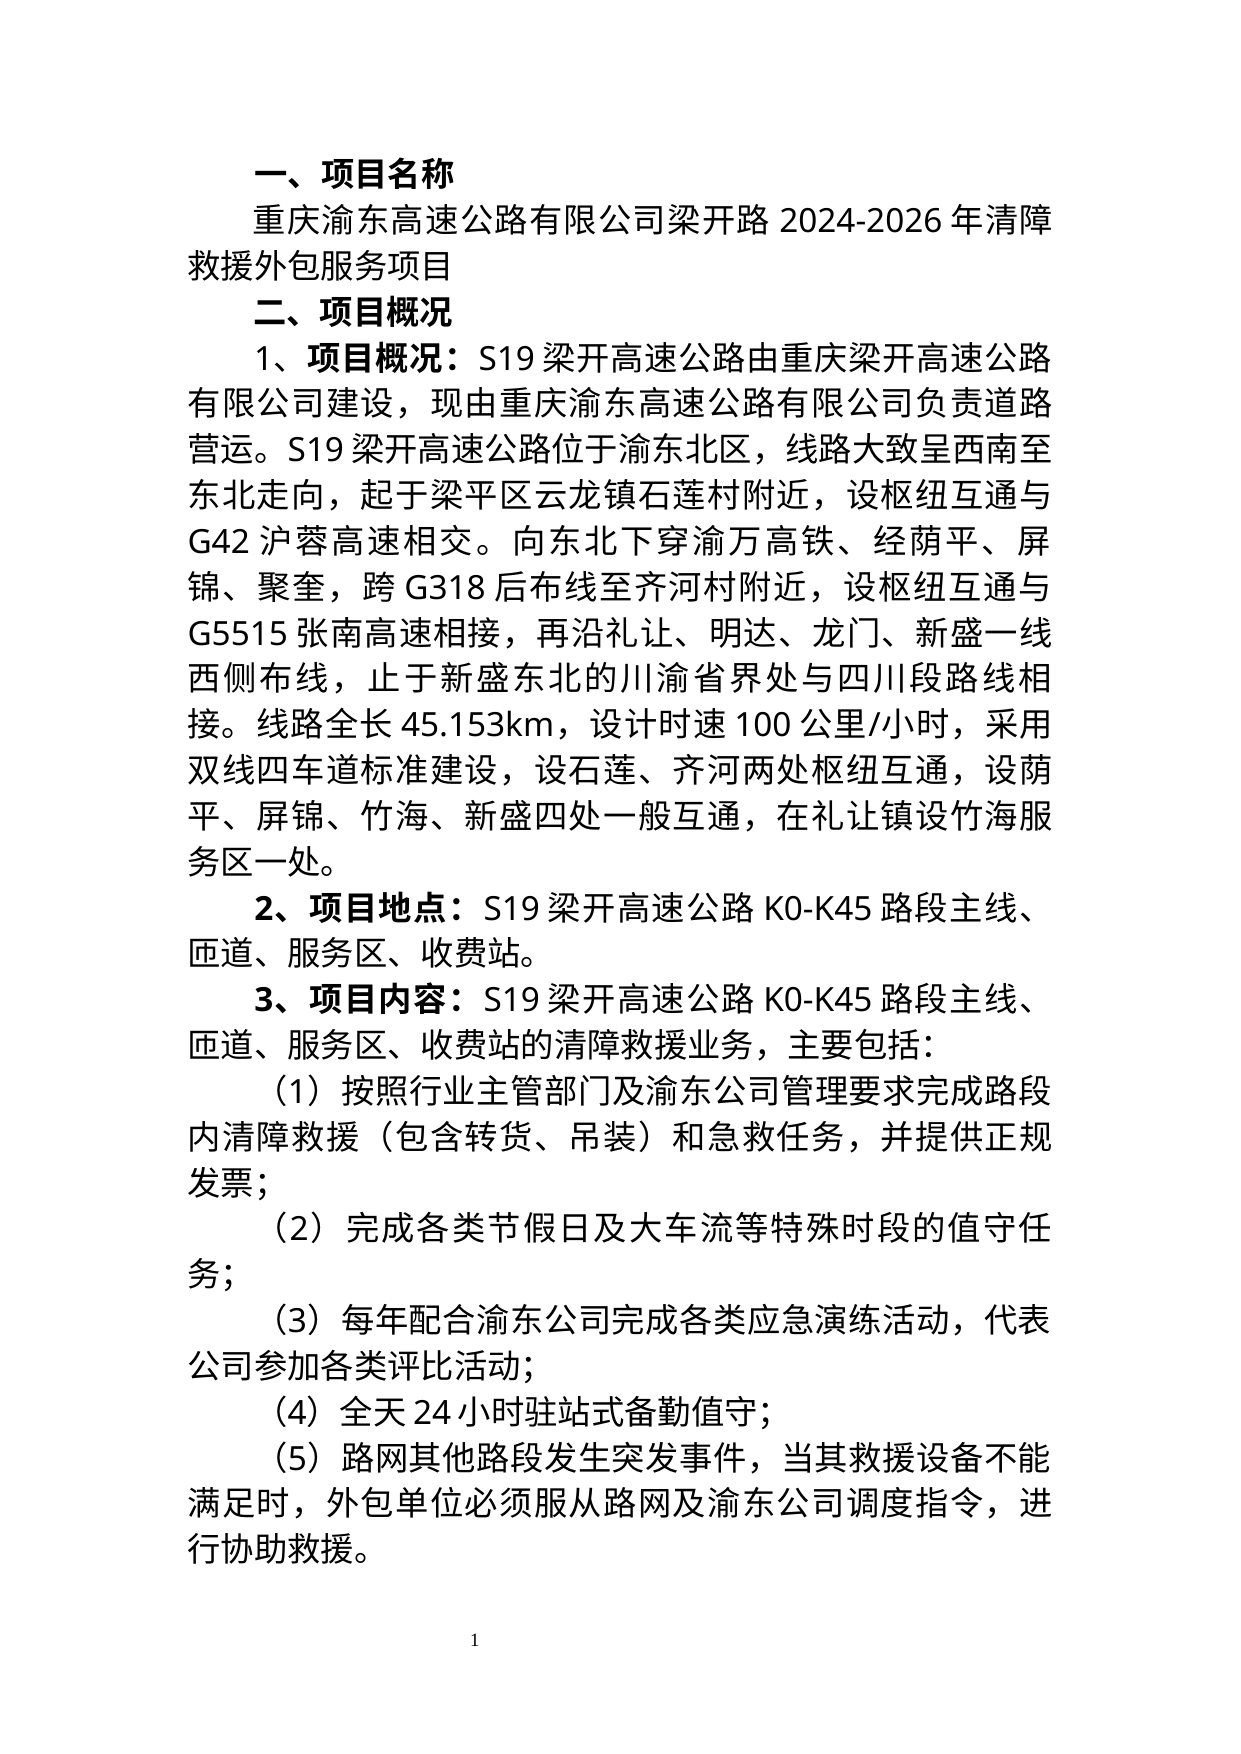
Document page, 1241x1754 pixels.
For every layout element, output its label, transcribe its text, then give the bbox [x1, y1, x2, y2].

text 重庆渝东高速公路有限公司梁开路2024-2026年清障救援外包服务项目 [187, 196, 1053, 287]
text （5）路网其他路段发生突发事件，当其救援设备不能满足时，外包单位必须服从路网及渝东公司调度指令，进行协助救援。 [187, 1433, 1053, 1571]
text 1、项目概况：S19梁开高速公路由重庆梁开高速公路有限公司建设，现由重庆渝东高速公路有限公司负责道路营运。S19梁开高速公路位于渝东北区，线路大致呈西南至东北走向，起于梁平区云龙镇石莲村附近，设枢纽互通与G42沪蓉高速相交。向东北下穿渝万高铁、经荫平、屏锦、聚奎，跨G318后布线至齐河村附近，设枢纽互通与G5515张南高速相接，再沿礼让、明达、龙门、新盛一线西侧布线，止于新盛东北的川渝省界处与四川段路线相接。线路全长45.153km，设计时速100公里/小时，采用双线四车道标准建设，设石莲、齐河两处枢纽互通，设荫平、屏锦、竹海、新盛四处一般互通，在礼让镇设竹海服务区一处。 [187, 333, 1053, 883]
text 二、项目概况 [187, 287, 1053, 333]
text （1）按照行业主管部门及渝东公司管理要求完成路段内清障救援（包含转货、吊装）和急救任务，并提供正规发票； [187, 1067, 1053, 1204]
text （3）每年配合渝东公司完成各类应急演练活动，代表公司参加各类评比活动； [187, 1296, 1053, 1387]
text 2、项目地点：S19梁开高速公路K0-K45路段主线、匝道、服务区、收费站。 [187, 883, 1053, 975]
list 项目名称 [187, 150, 1053, 196]
text （2）完成各类节假日及大车流等特殊时段的值守任务； [187, 1204, 1053, 1296]
text （4）全天24小时驻站式备勤值守； [187, 1387, 1053, 1433]
text 3、项目内容：S19梁开高速公路K0-K45路段主线、匝道、服务区、收费站的清障救援业务，主要包括： [187, 975, 1053, 1067]
